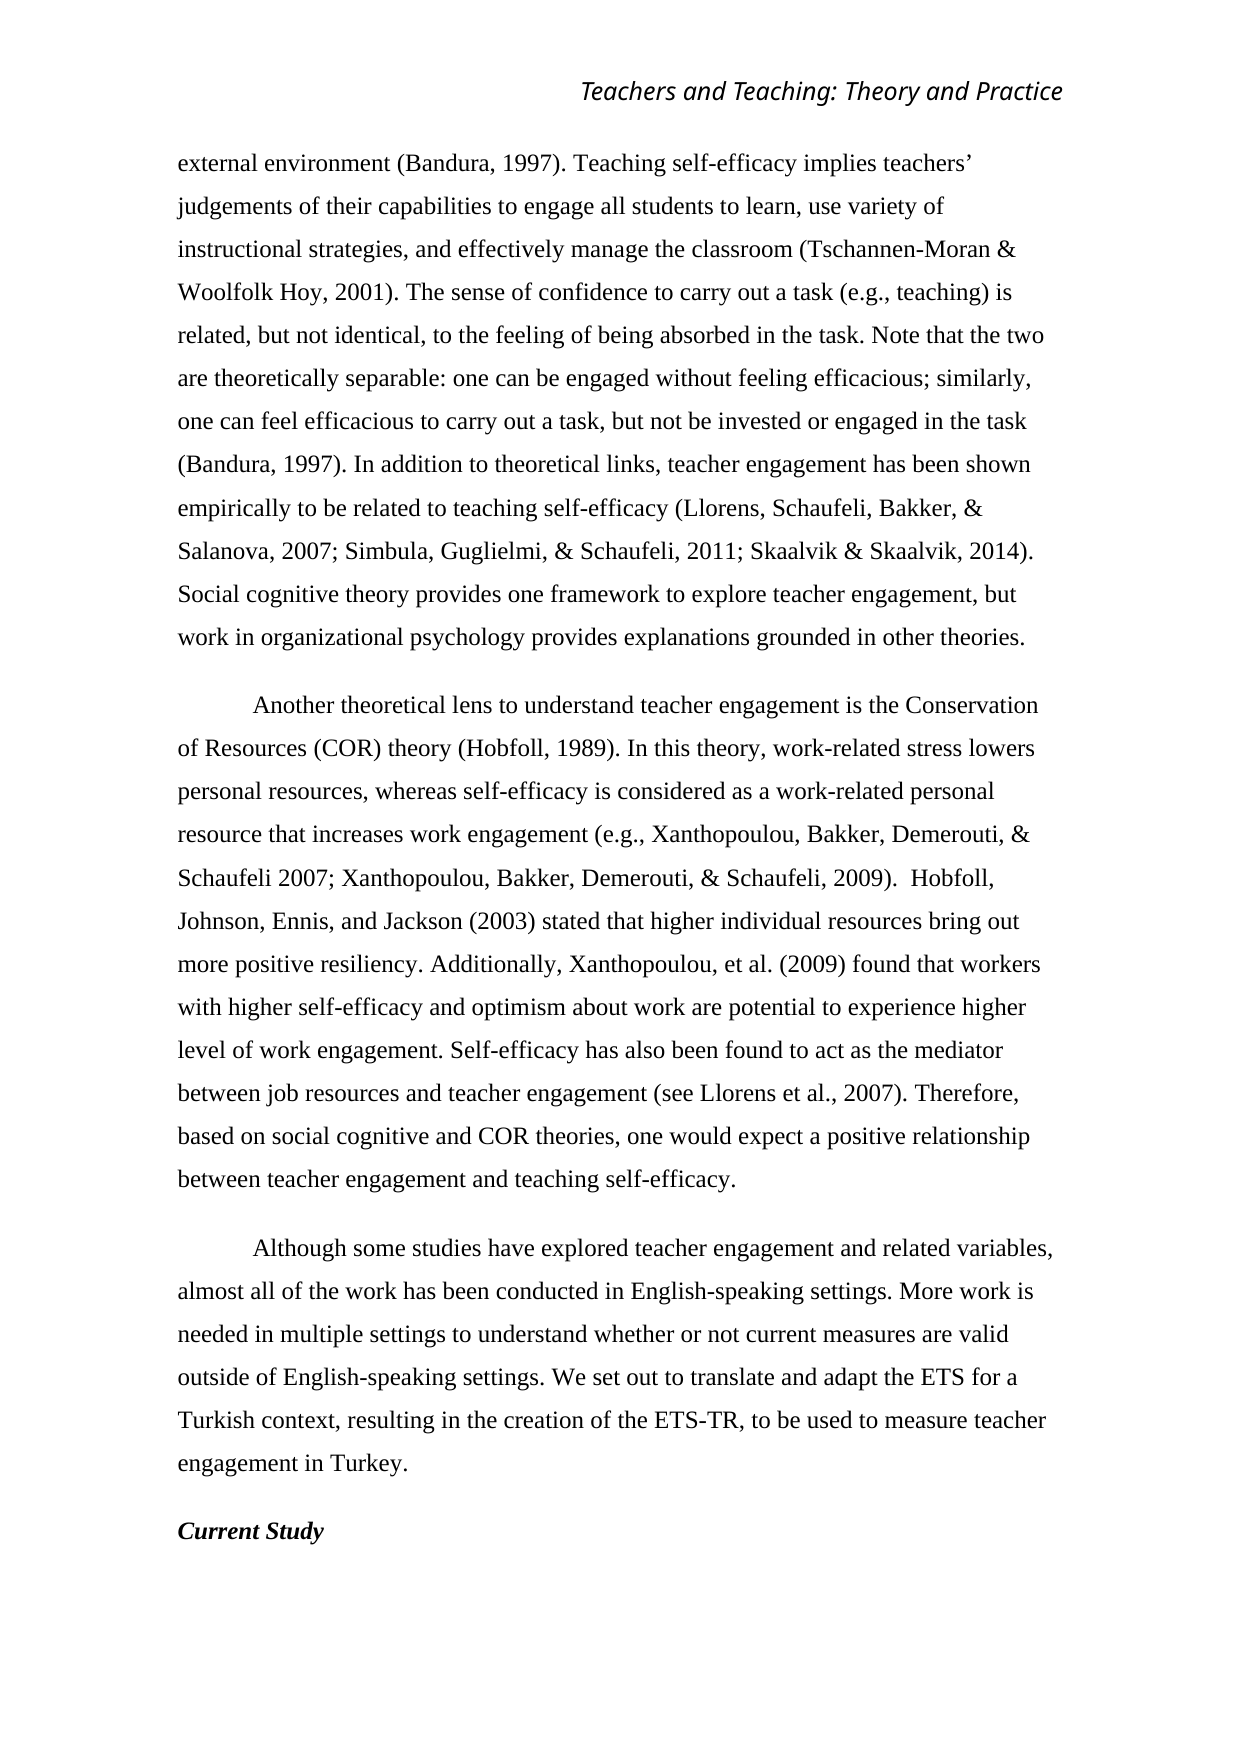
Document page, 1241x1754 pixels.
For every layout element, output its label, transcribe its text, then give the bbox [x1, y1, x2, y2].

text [177, 148, 1063, 651]
text Current Study [177, 1516, 1063, 1545]
text Although some studies have explored teacher engagement and related variables, almost all of the work has been conducted in English-speaking settings. More work is needed in multiple settings to understand whether or not current measures are valid outside of English-speaking settings. We set out to translate and adapt the ETS for a Turkish context, resulting in the creation of the ETS-TR, to be used to measure teacher engagement in Turkey. [177, 1233, 1063, 1477]
text Another theoretical lens to understand teacher engagement is the Conservation of Resources (COR) theory (Hobfoll, 1989). In this theory, work-related stress lowers personal resources, whereas self-efficacy is considered as a work-related personal resource that increases work engagement (e.g., Xanthopoulou, Bakker, Demerouti, & Schaufeli 2007; Xanthopoulou, Bakker, Demerouti, & Schaufeli, 2009). Hobfoll, Johnson, Ennis, and Jackson (2003) stated that higher individual resources bring out more positive resiliency. Additionally, Xanthopoulou, et al. (2009) found that workers with higher self-efficacy and optimism about work are potential to experience higher level of work engagement. Self-efficacy has also been found to act as the mediator between job resources and teacher engagement (see Llorens et al., 2007). Therefore, based on social cognitive and COR theories, one would expect a positive relationship between teacher engagement and teaching self-efficacy. [177, 690, 1063, 1193]
